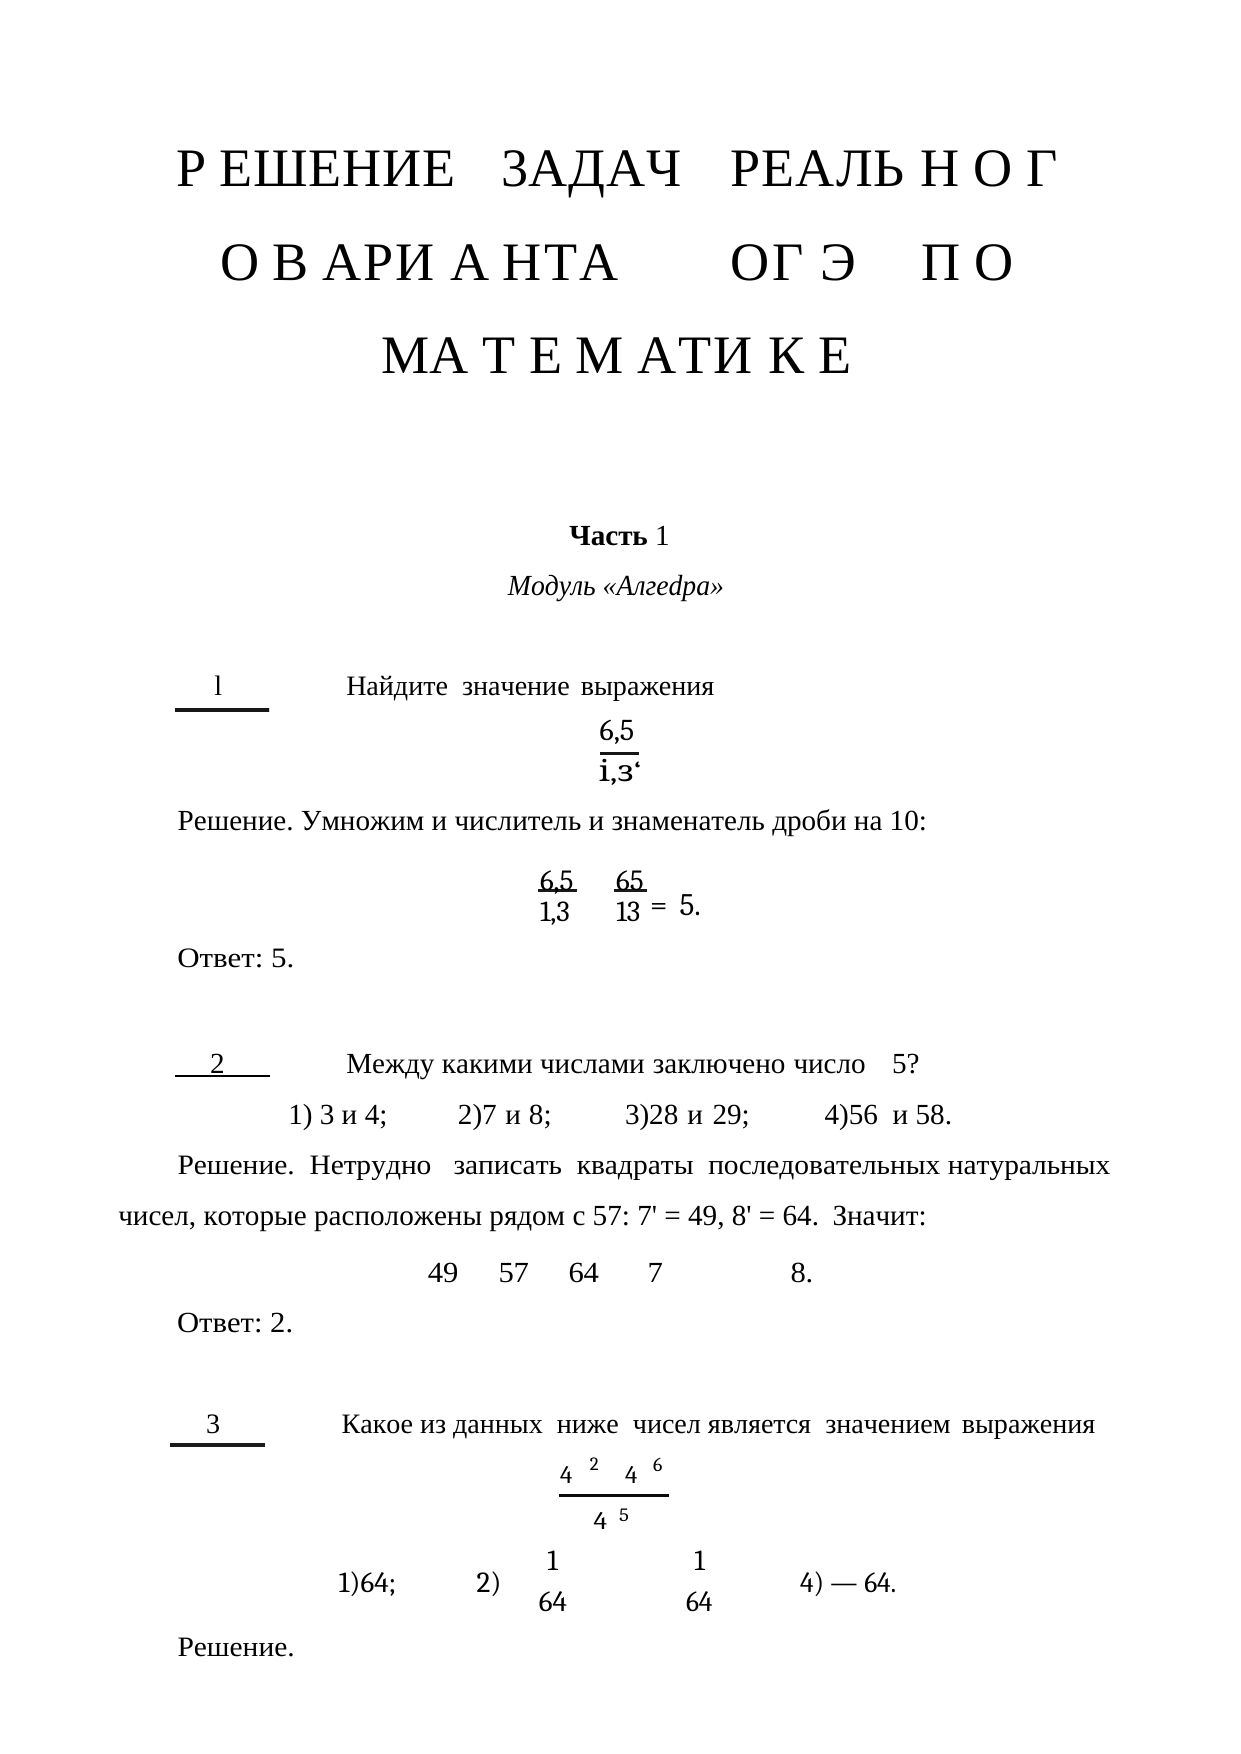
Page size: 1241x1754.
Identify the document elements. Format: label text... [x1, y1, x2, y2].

text чисел, которые расположены рядом с 57: 7' = 49, 8' = 64. Значит: [118, 1198, 1130, 1232]
text Ответ: 2. [177, 1305, 1130, 1339]
text і,з‘ [155, 755, 1085, 789]
text Решение. [177, 1630, 297, 1663]
text Модуль «Aлгedpa» [153, 568, 1078, 602]
text 1,3 13 [106, 900, 1074, 927]
text 4 2 4 6 [106, 1446, 1116, 1489]
text 4 5 [144, 1499, 1078, 1536]
picture [169, 1443, 266, 1447]
text Р ЕШЕНИЕ 3АДАЧ РЕАЛЬ Н О Г О В АРИ А НТА ОГ Э П О [155, 136, 1078, 292]
text Решение. Умножим и числитель и знаменатель дроби на 10: [177, 803, 1130, 836]
list Какое из данных ниже чисел является значением выражения [206, 1407, 1130, 1439]
text l Найдите значение выражения [214, 669, 1130, 702]
text Ответ: 5. [177, 941, 1130, 973]
text 49 57 64 7 8. [111, 1255, 1130, 1289]
text 1) 3 и 4; 2)7 и 8; 3)28 и 29; 4)56 и 58. [110, 1097, 1130, 1131]
subtitle 6,5 [155, 704, 1078, 748]
text 64 64 [539, 1585, 718, 1618]
text 1 1 [547, 1544, 718, 1577]
text МА Т Е М АТИ К Е [155, 323, 1078, 386]
subtitle Часть 1 [155, 518, 1083, 552]
text 6,5 65 = 5. [111, 851, 1130, 900]
picture [174, 708, 270, 712]
text 1)64; 2) [339, 1566, 504, 1600]
text Решение. Нетрудно записать квадраты последовательных натуральных [177, 1148, 1130, 1181]
text 2 Между какими числами заключено число 5? [175, 1046, 1130, 1079]
text 4) — 64. [800, 1566, 1130, 1599]
